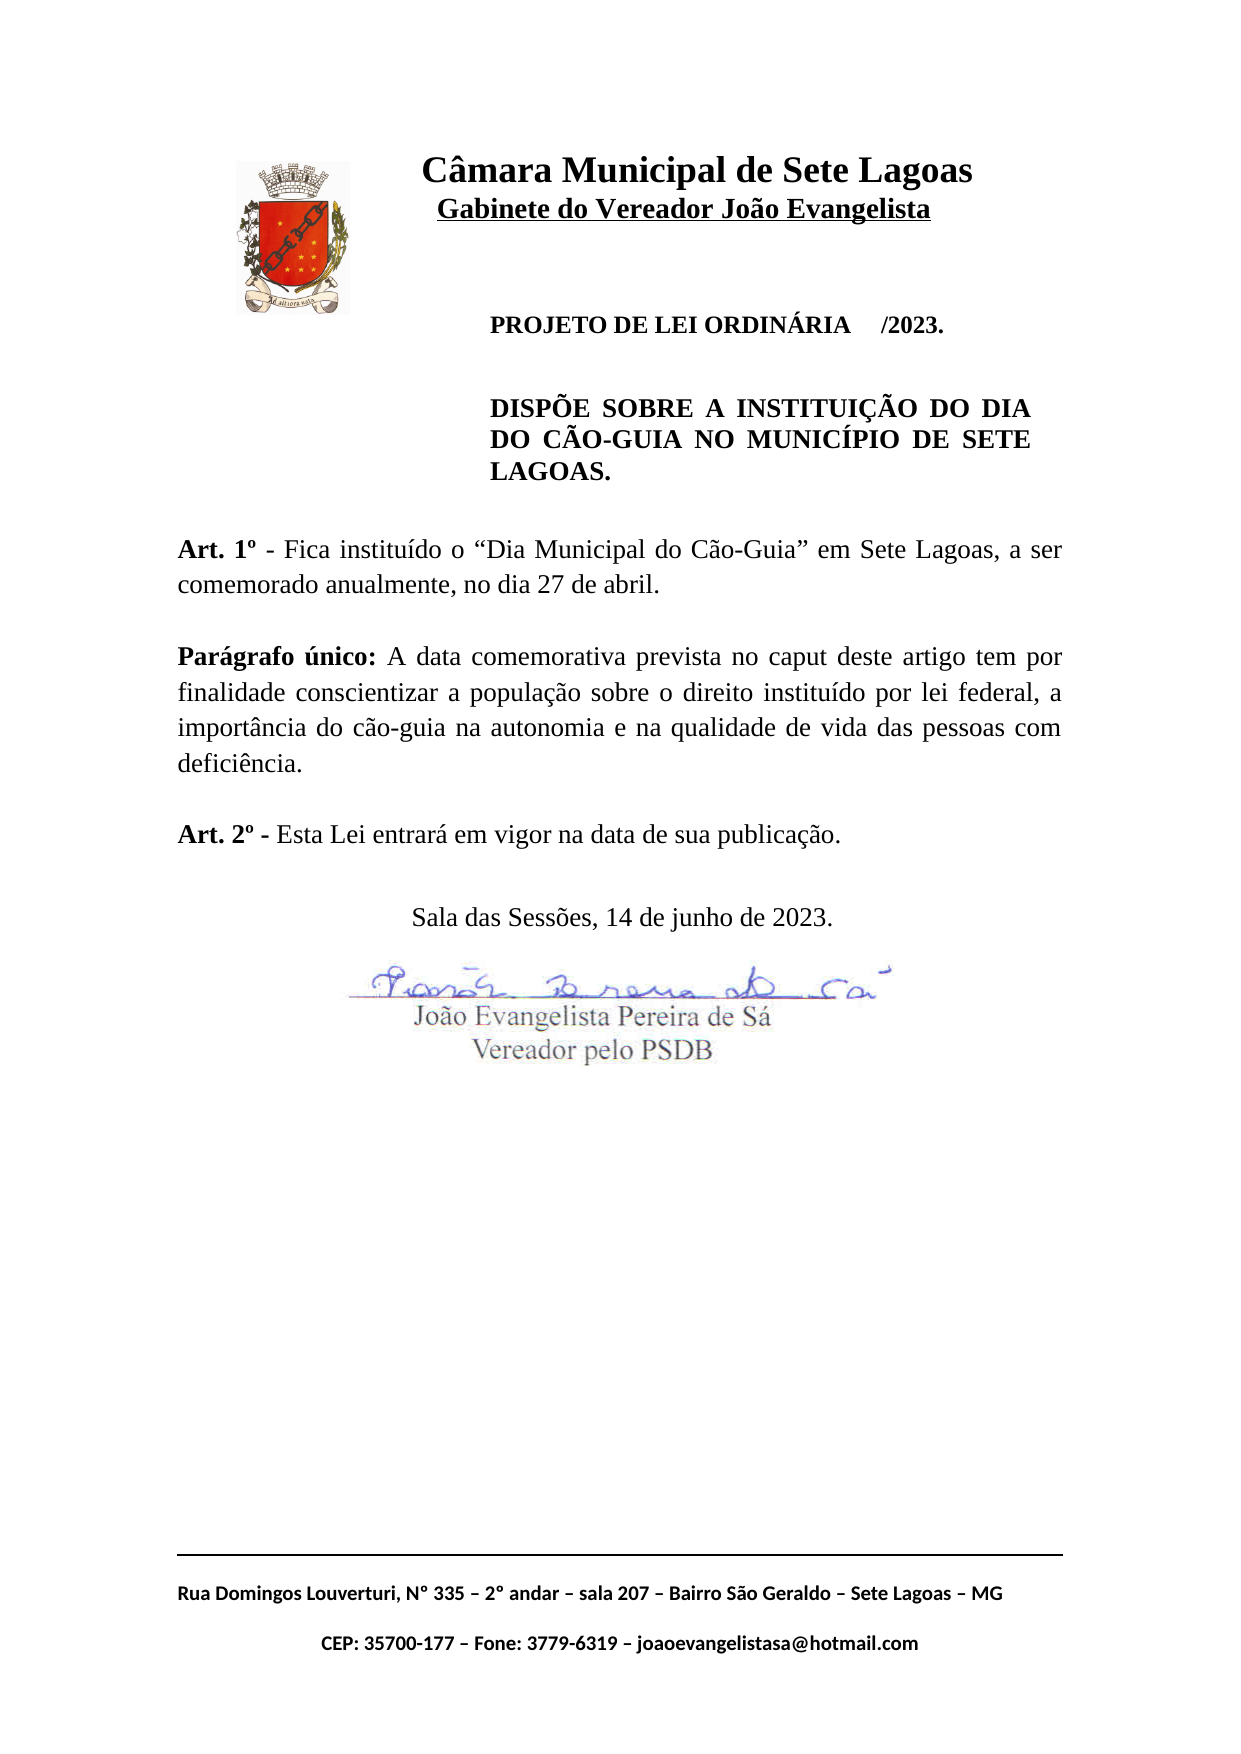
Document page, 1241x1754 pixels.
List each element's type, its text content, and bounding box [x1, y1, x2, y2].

text Gabinete do Vereador João Evangelista [177, 191, 1063, 224]
text DISPÕE SOBRE A INSTITUIÇÃO DO DIA DO CÃO-GUIA NO MUNICÍPIO DE SETE LAGOAS. [490, 392, 1032, 486]
picture [236, 224, 351, 311]
text PROJETO DE LEI ORDINÁRIA /2023. [177, 311, 1063, 339]
text Art. 2º - Esta Lei entrará em vigor na data de sua publicação. [177, 818, 1063, 850]
text Art. 1º - Fica instituído o “Dia Municipal do Cão-Guia” em Sete Lagoas, a ser comemorado anualmente, no dia 27 de abril. [177, 533, 1063, 599]
text Parágrafo único: A data comemorativa prevista no caput deste artigo tem por finalidade conscientizar a população sobre o direito instituído por lei federal, a importância do cão-guia na autonomia e na qualidade de vida das pessoas com deficiência. [177, 640, 1063, 778]
text Câmara Municipal de Sete Lagoas [177, 148, 1063, 191]
text Sala das Sessões, 14 de junho de 2023. [177, 901, 1063, 932]
picture [337, 953, 903, 1067]
